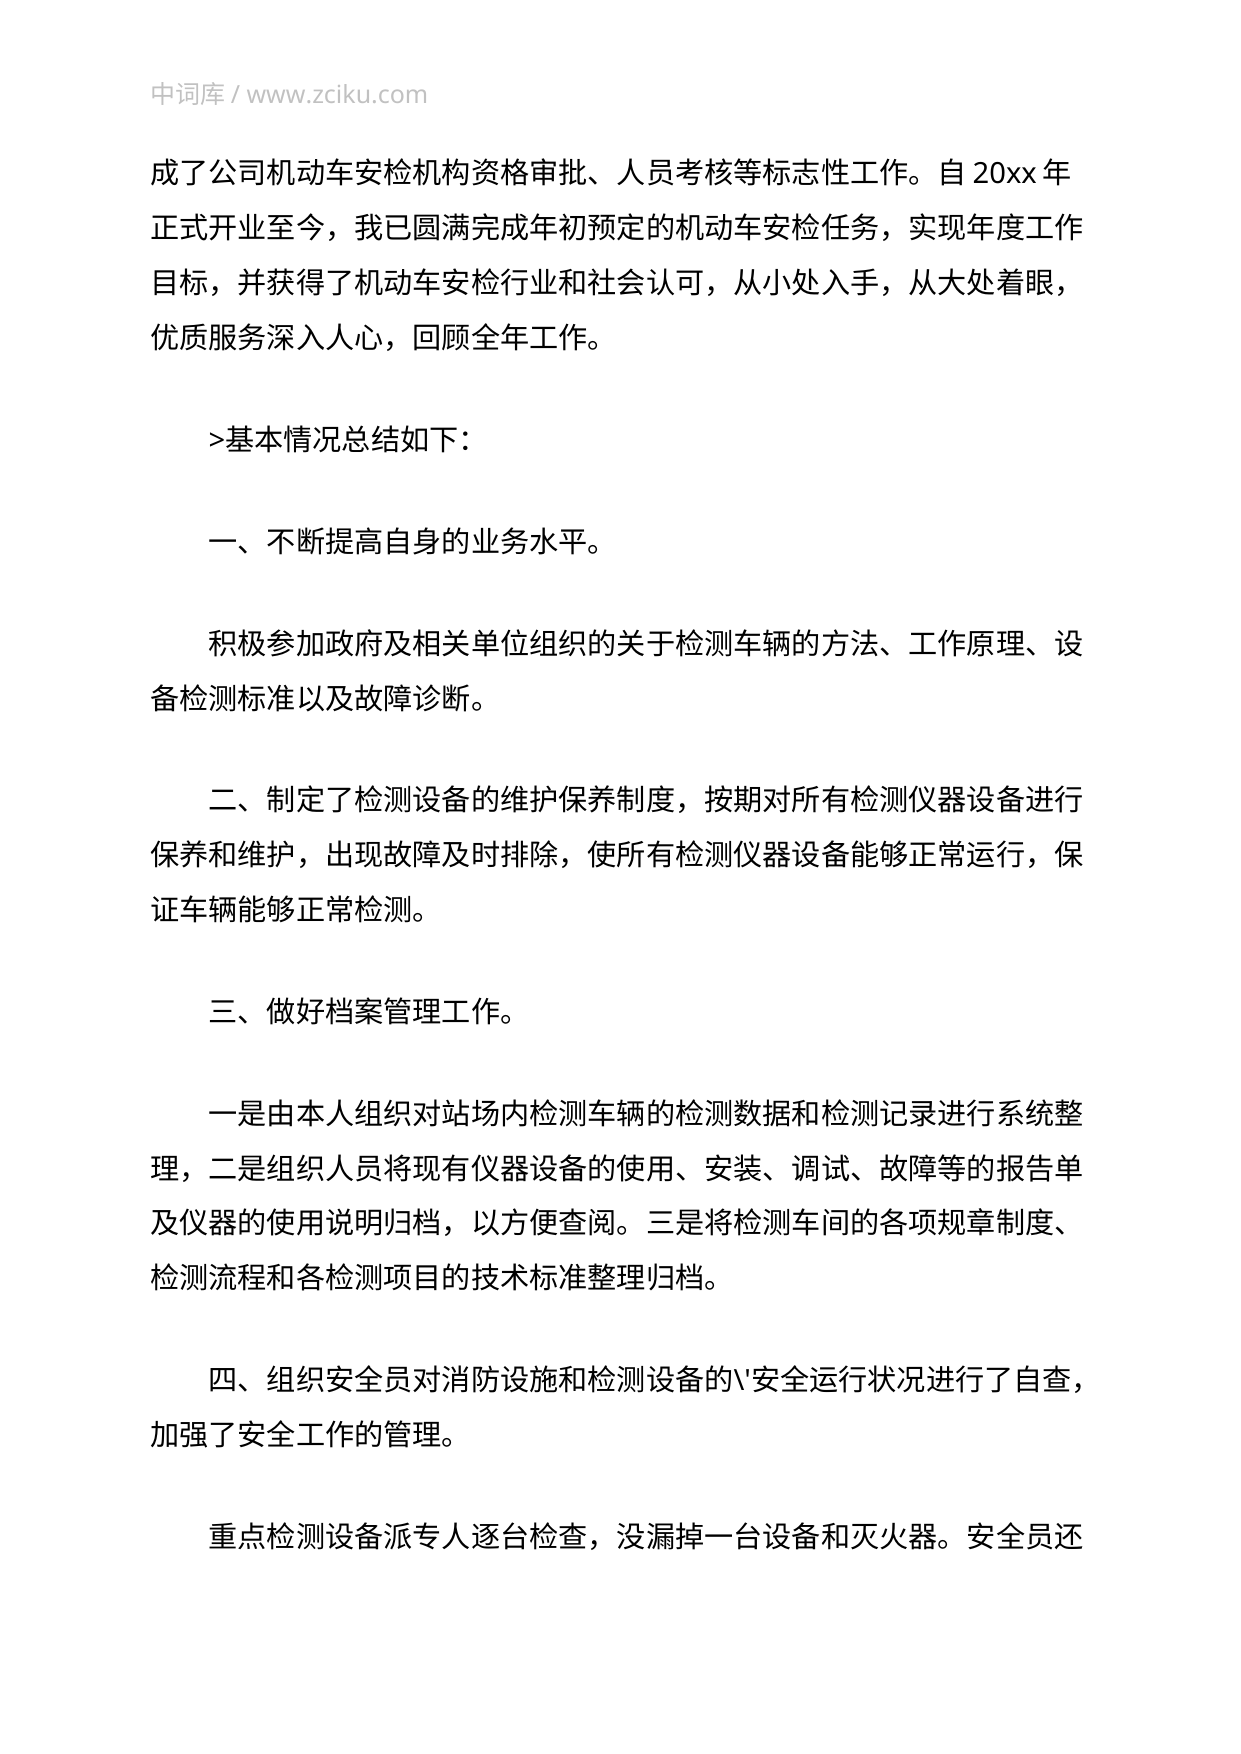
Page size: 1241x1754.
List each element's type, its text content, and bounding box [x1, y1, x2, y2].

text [150, 150, 1090, 357]
text 一、不断提高自身的业务水平。 [150, 518, 1090, 561]
text >基本情况总结如下： [150, 417, 1090, 459]
text 三、做好档案管理工作。 [150, 988, 1090, 1031]
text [150, 1513, 1090, 1556]
text 一是由本人组织对站场内检测车辆的检测数据和检测记录进行系统整理，二是组织人员将现有仪器设备的使用、安装、调试、故障等的报告单及仪器的使用说明归档，以方便查阅。三是将检测车间的各项规章制度、检测流程和各检测项目的技术标准整理归档。 [150, 1090, 1090, 1297]
text 二、制定了检测设备的维护保养制度，按期对所有检测仪器设备进行保养和维护，出现故障及时排除，使所有检测仪器设备能够正常运行，保证车辆能够正常检测。 [150, 777, 1090, 929]
text 四、组织安全员对消防设施和检测设备的\'安全运行状况进行了自查，加强了安全工作的管理。 [150, 1357, 1090, 1454]
text 积极参加政府及相关单位组织的关于检测车辆的方法、工作原理、设备检测标准以及故障诊断。 [150, 620, 1090, 717]
